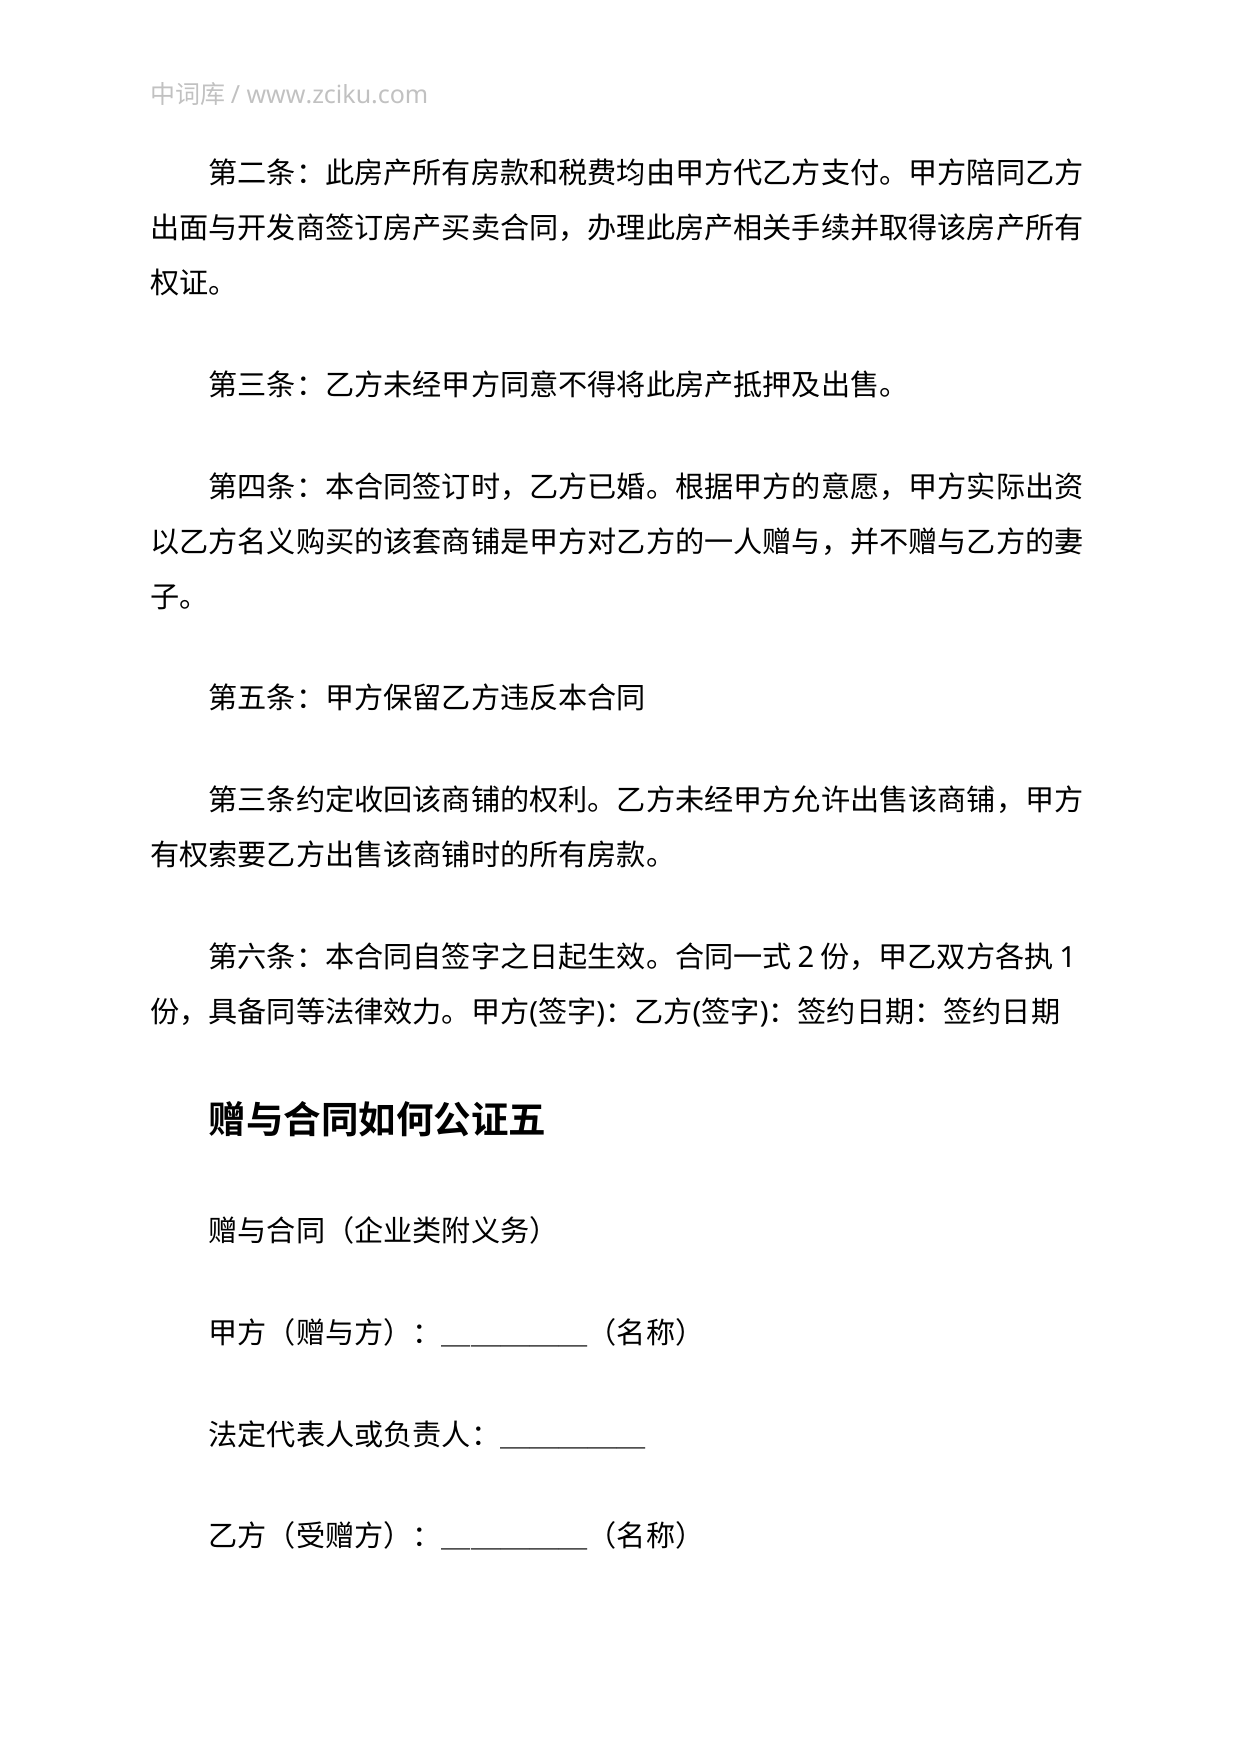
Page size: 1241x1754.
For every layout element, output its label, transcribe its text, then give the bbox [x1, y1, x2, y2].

text 赠与合同（企业类附义务） [150, 1208, 1090, 1250]
text 甲方（赠与方）：＿＿＿＿＿（名称） [150, 1309, 1090, 1352]
text 乙方（受赠方）：＿＿＿＿＿（名称） [150, 1513, 1090, 1555]
text 第二条：此房产所有房款和税费均由甲方代乙方支付。甲方陪同乙方出面与开发商签订房产买卖合同，办理此房产相关手续并取得该房产所有权证。 [150, 150, 1090, 302]
text 第三条：乙方未经甲方同意不得将此房产抵押及出售。 [150, 362, 1090, 404]
text 法定代表人或负责人：＿＿＿＿＿ [150, 1411, 1090, 1453]
text 第三条约定收回该商铺的权利。乙方未经甲方允许出售该商铺，甲方有权索要乙方出售该商铺时的所有房款。 [150, 777, 1090, 874]
text 第五条：甲方保留乙方违反本合同 [150, 675, 1090, 717]
text 赠与合同如何公证五 [150, 1090, 1090, 1144]
text 第六条：本合同自签字之日起生效。合同一式2份，甲乙双方各执1份，具备同等法律效力。甲方(签字)：乙方(签字)：签约日期：签约日期 [150, 933, 1090, 1031]
text 第四条：本合同签订时，乙方已婚。根据甲方的意愿，甲方实际出资以乙方名义购买的该套商铺是甲方对乙方的一人赠与，并不赠与乙方的妻子。 [150, 463, 1090, 615]
